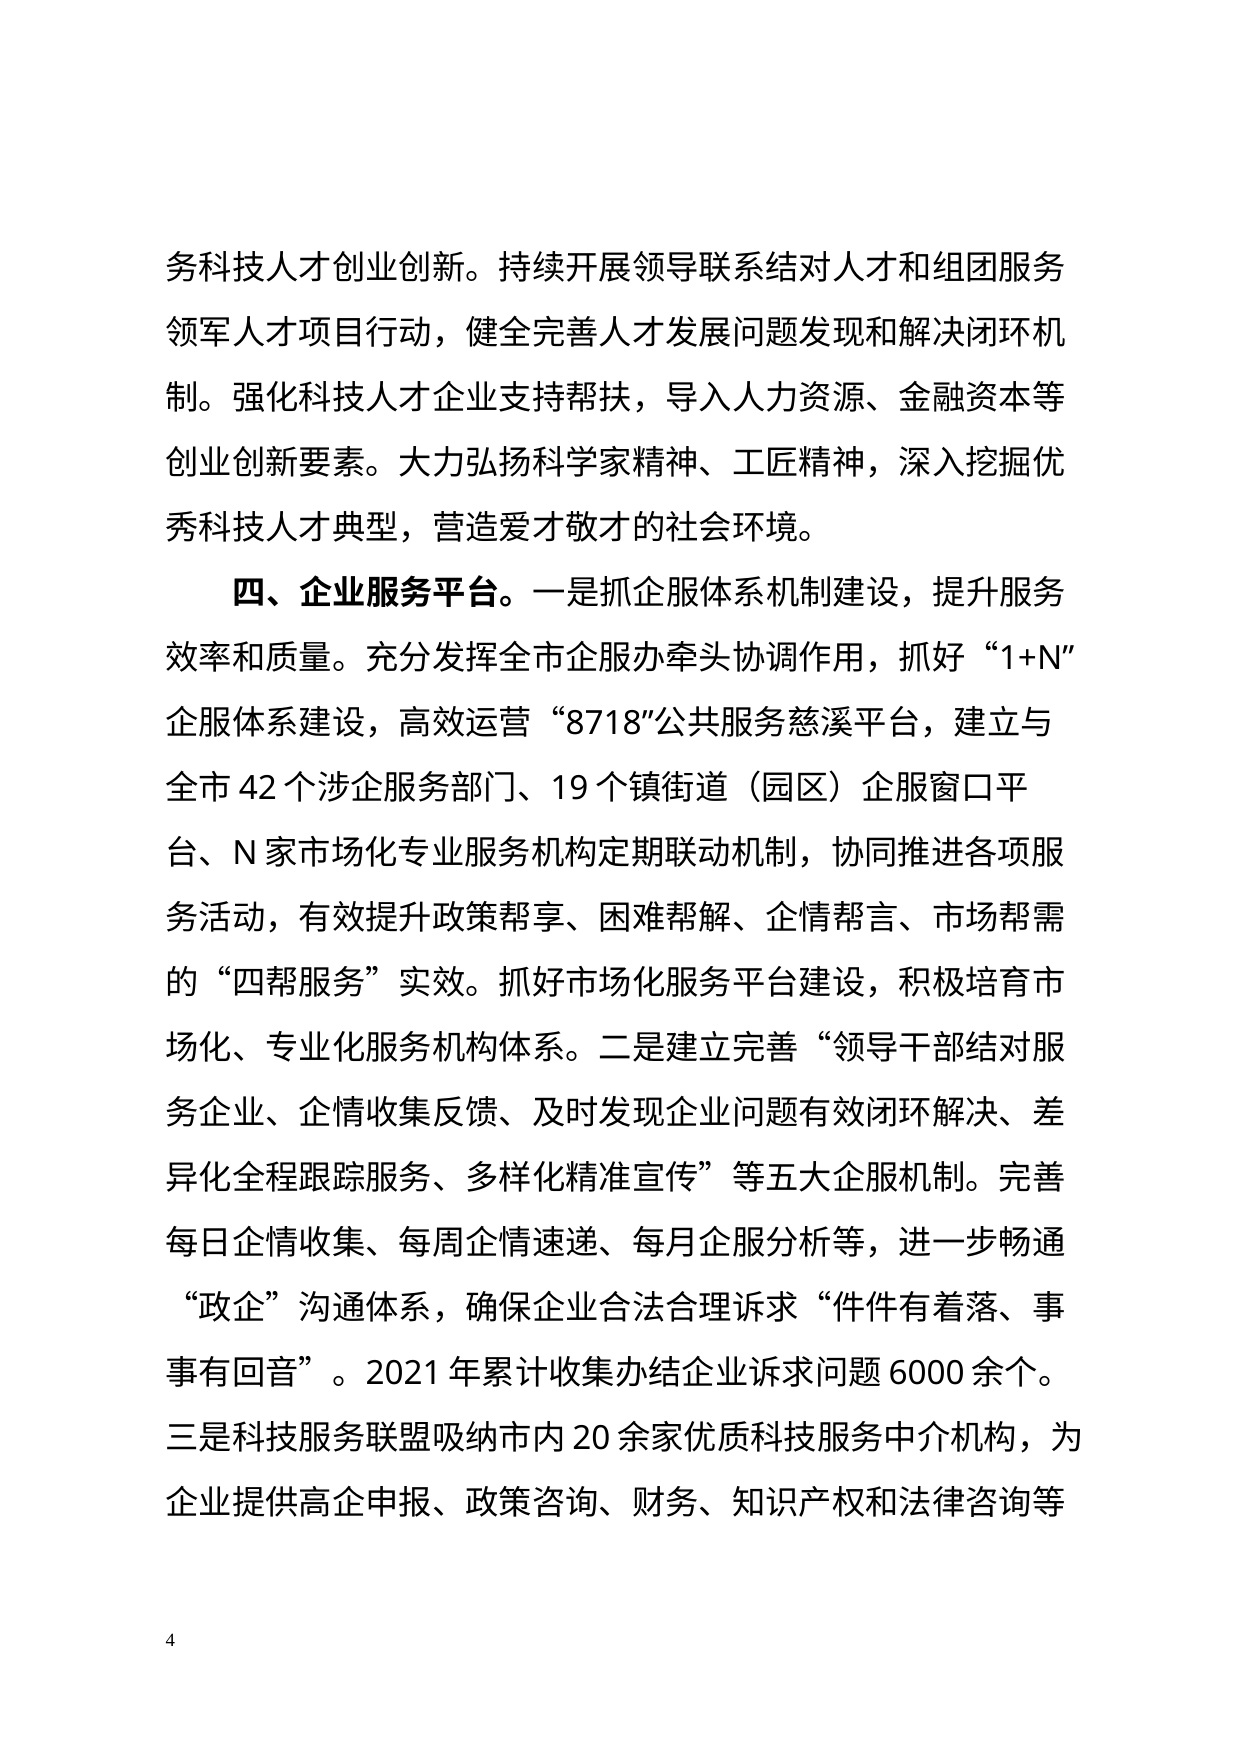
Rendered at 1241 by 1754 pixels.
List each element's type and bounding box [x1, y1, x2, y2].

list [165, 558, 1087, 1533]
list [165, 233, 1087, 558]
